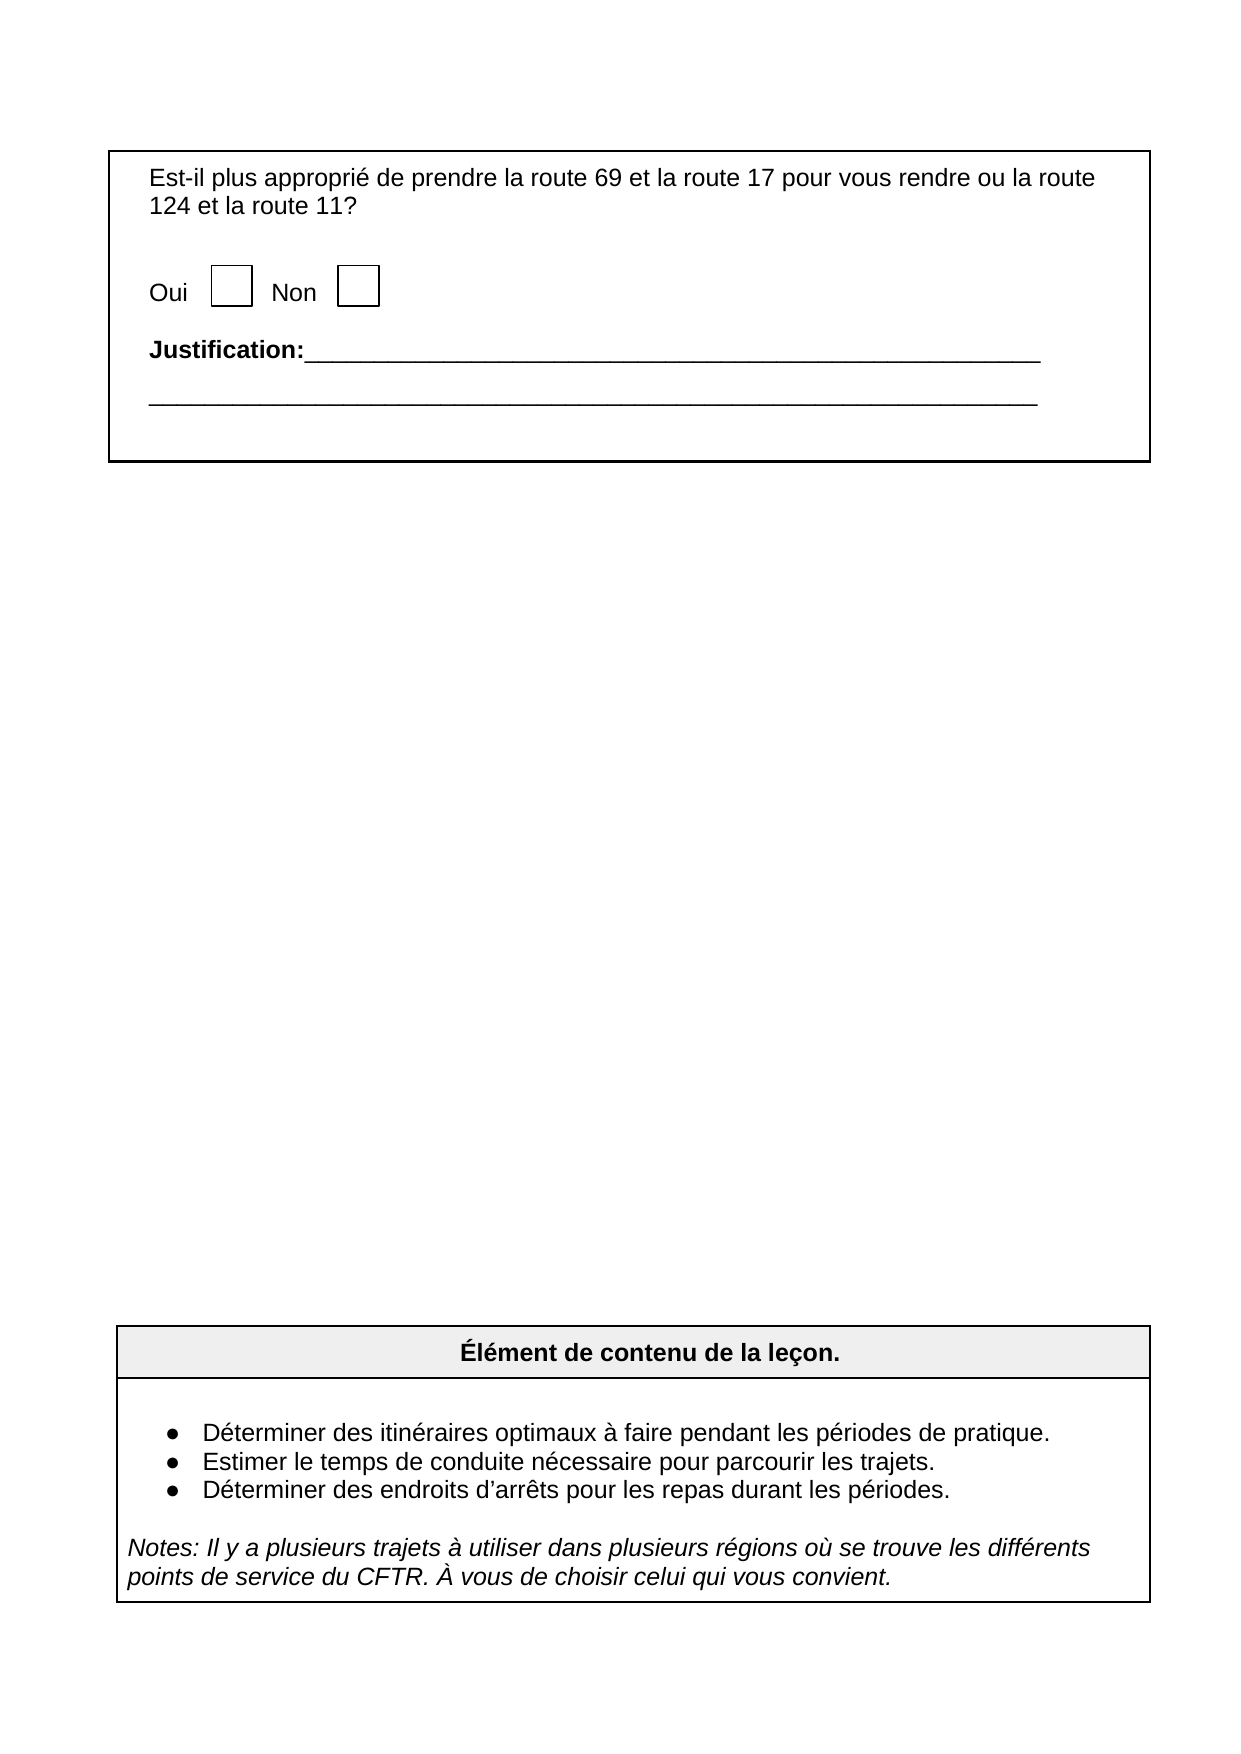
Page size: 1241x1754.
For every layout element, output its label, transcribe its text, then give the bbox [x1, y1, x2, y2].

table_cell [110, 152, 1149, 460]
table_header Élément de contenu de la leçon. [118, 1327, 1149, 1377]
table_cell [118, 1379, 1149, 1601]
